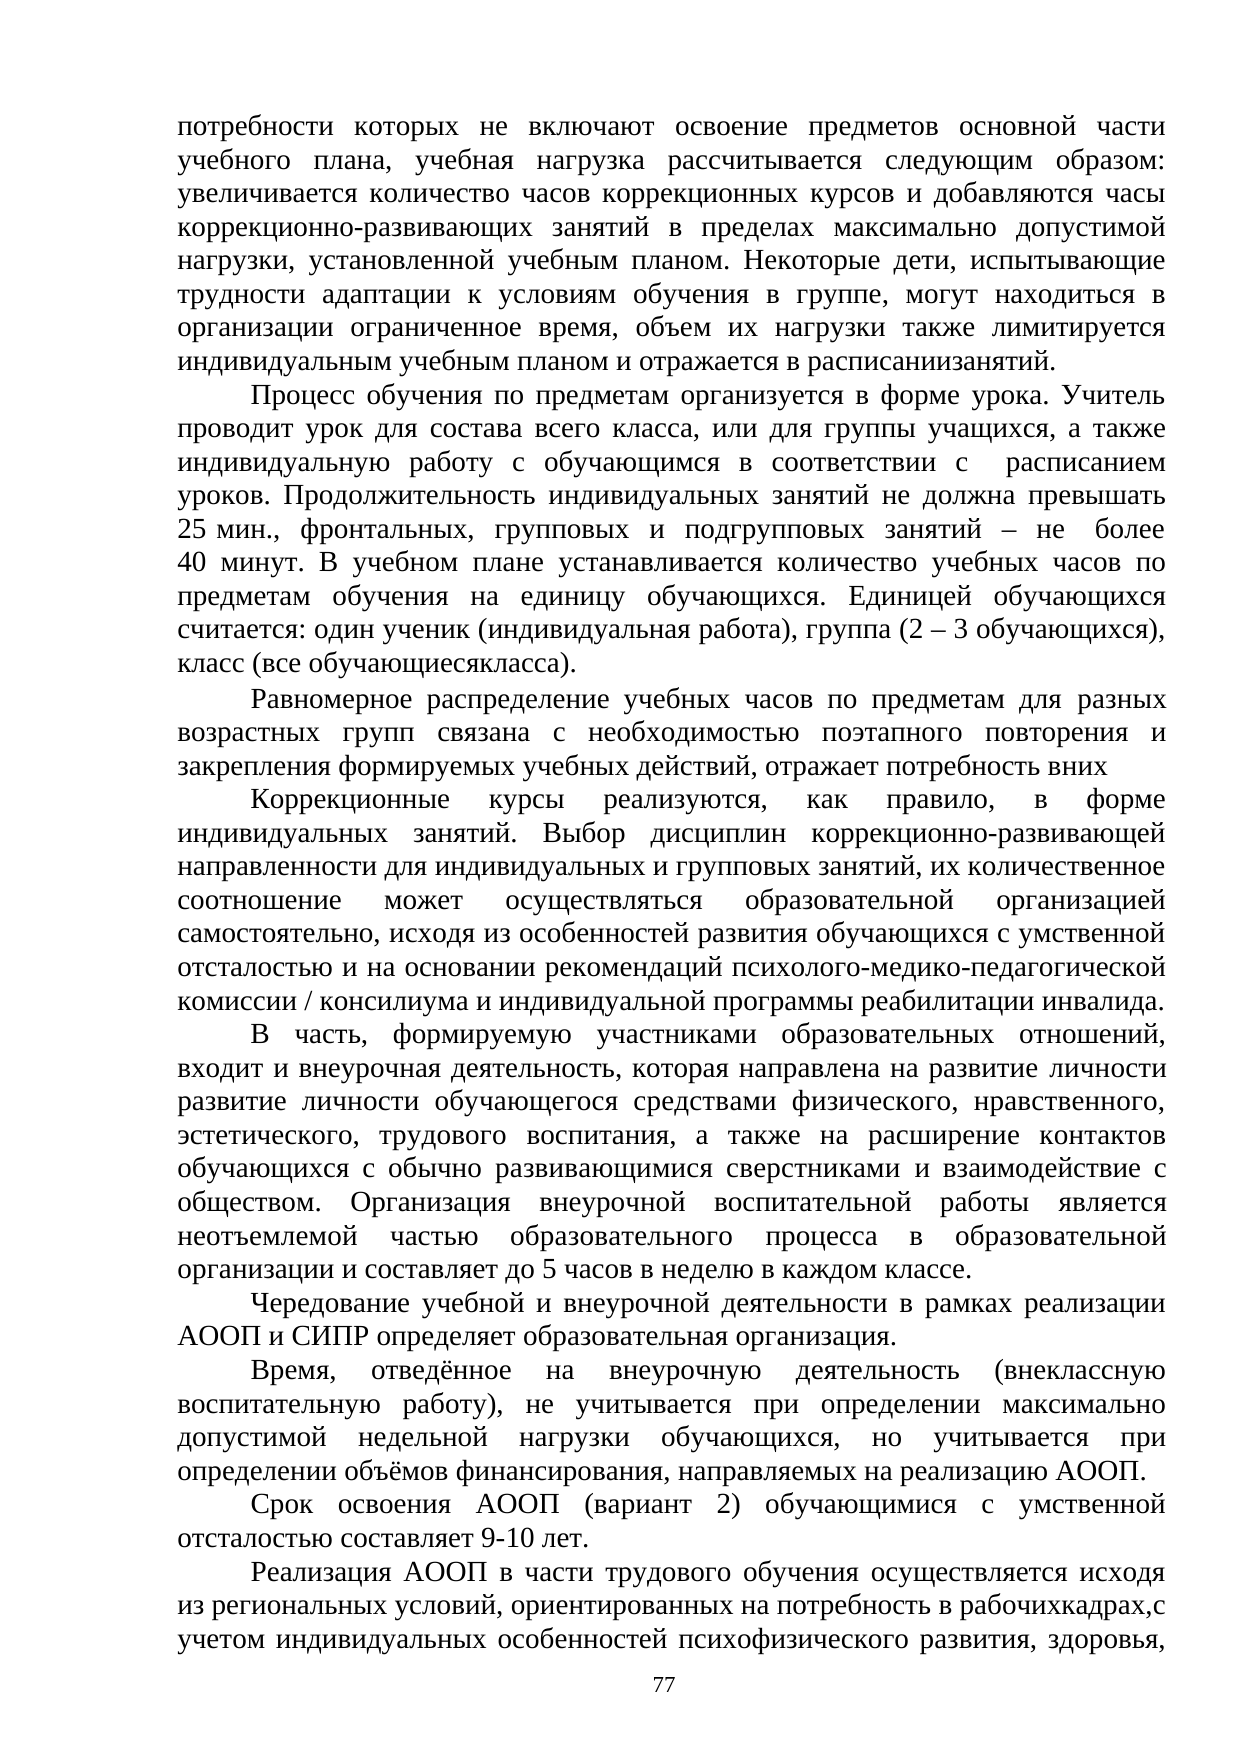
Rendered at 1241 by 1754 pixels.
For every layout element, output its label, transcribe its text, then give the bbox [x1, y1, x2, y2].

text Чередование учебной и внеурочной деятельности в рамках реализации АООП и СИПР определяет образовательная организация. [177, 1285, 1166, 1352]
text Равномерное распределение учебных часов по предметам для разных возрастных групп связана с необходимостью поэтапного повторения и закрепления формируемых учебных действий, отражает потребность вних [177, 681, 1167, 781]
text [177, 108, 1166, 377]
text Срок освоения АООП (вариант 2) обучающимися с умственной отсталостью составляет 9-10 лет. [177, 1487, 1166, 1554]
text Процесс обучения по предметам организуется в форме урока. Учитель проводит урок для состава всего класса, или для группы учащихся, а также индивидуальную работу с обучающимся в соответствии с расписанием уроков. Продолжительность индивидуальных занятий не должна превышать 25 мин., фронтальных, групповых и подгрупповых занятий – не более 40 минут. В учебном плане устанавливается количество учебных часов по предметам обучения на единицу обучающихся. Единицей обучающихся считается: один ученик (индивидуальная работа), группа (2 – 3 обучающихся), класс (все обучающиесякласса). [177, 377, 1167, 679]
text Время, отведённое на внеурочную деятельность (внеклассную воспитательную работу), не учитывается при определении максимально допустимой недельной нагрузки обучающихся, но учитывается при определении объёмов финансирования, направляемых на реализацию АООП. [177, 1352, 1167, 1487]
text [177, 1554, 1166, 1654]
text Коррекционные курсы реализуются, как правило, в форме индивидуальных занятий. Выбор дисциплин коррекционно-развивающей направленности для индивидуальных и групповых занятий, их количественное соотношение может осуществляться образовательной организацией самостоятельно, исходя из особенностей развития обучающихся с умственной отсталостью и на основании рекомендаций психолого-медико-педагогической комиссии / консилиума и индивидуальной программы реабилитации инвалида. [177, 781, 1166, 1016]
text В часть, формируемую участниками образовательных отношений, входит и внеурочная деятельность, которая направлена на развитие личности развитие личности обучающегося средствами физического, нравственного, эстетического, трудового воспитания, а также на расширение контактов обучающихся с обычно развивающимися сверстниками и взаимодействие с обществом. Организация внеурочной воспитательной работы является неотъемлемой частью образовательного процесса в образовательной организации и составляет до 5 часов в неделю в каждом классе. [177, 1016, 1167, 1285]
